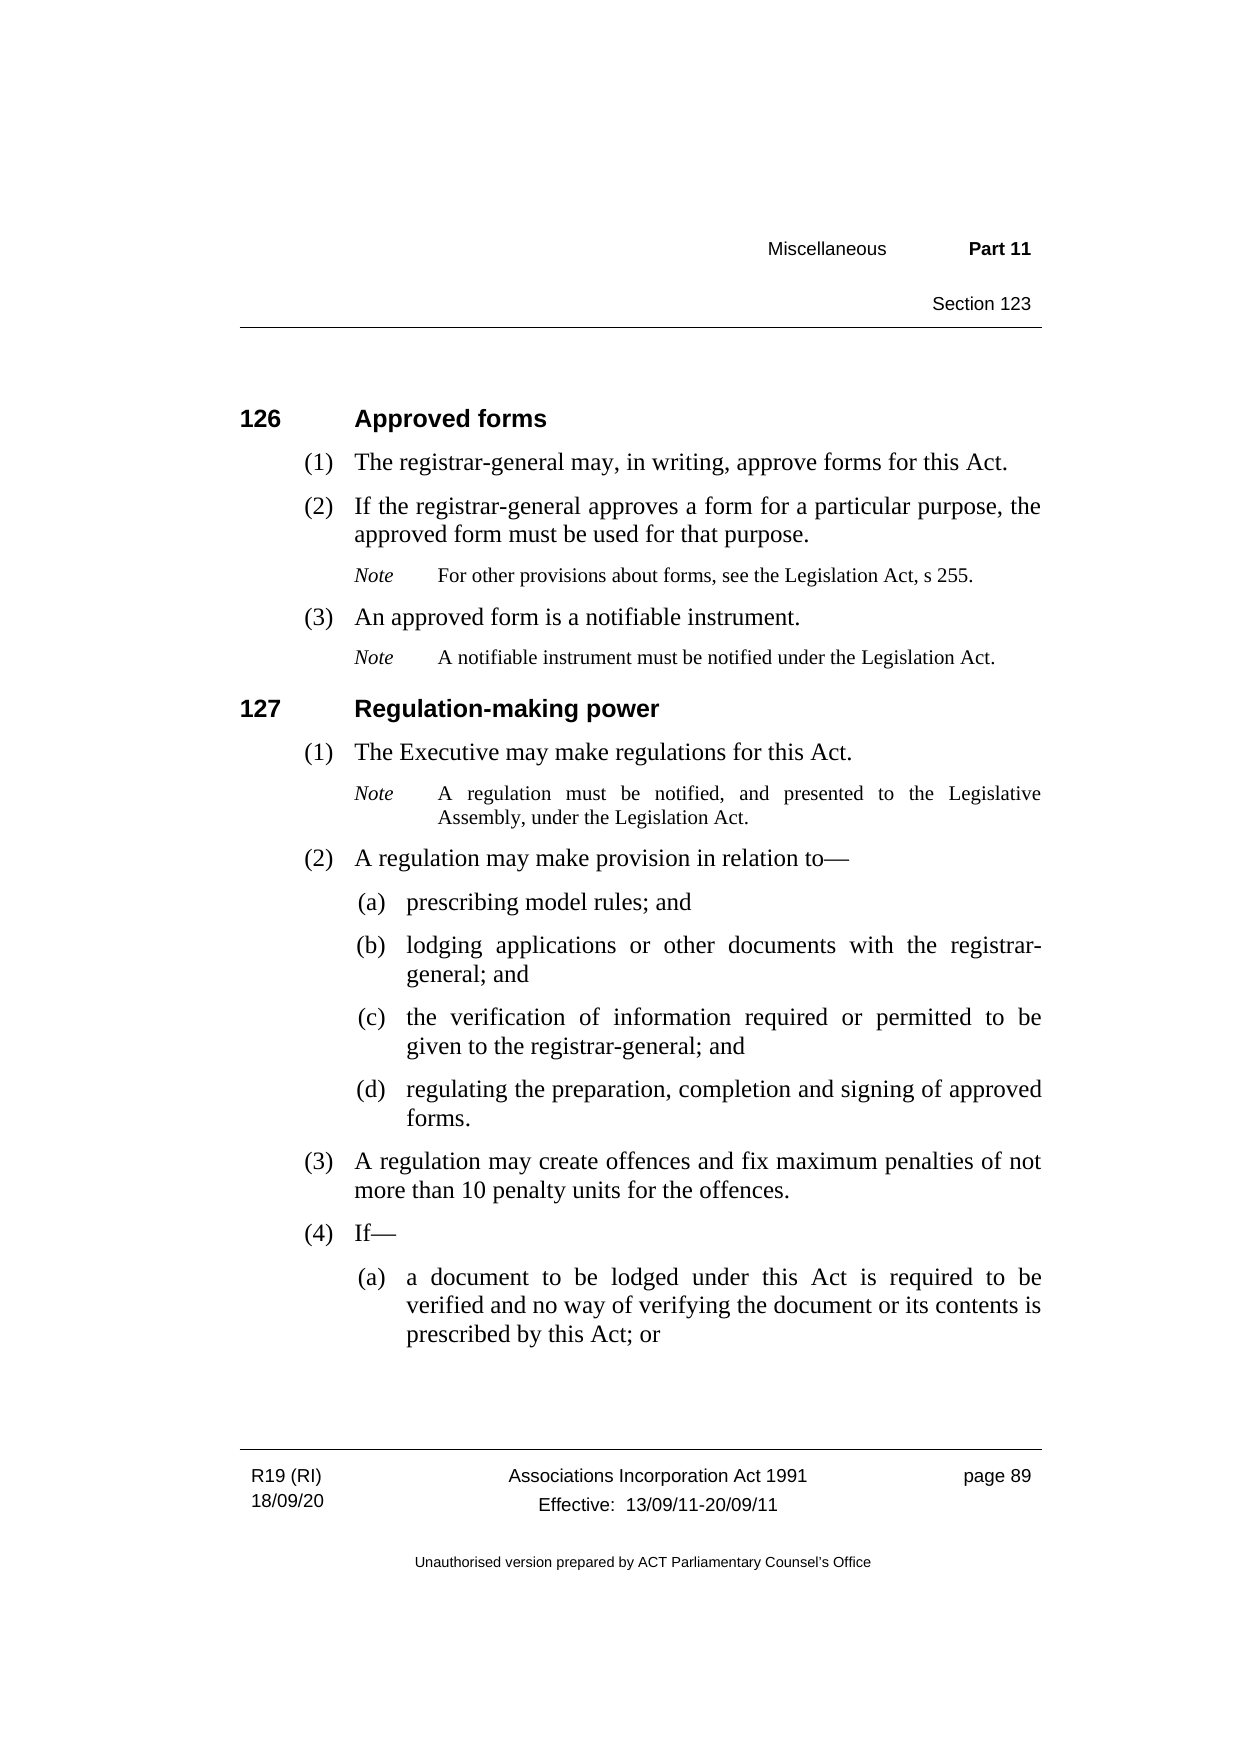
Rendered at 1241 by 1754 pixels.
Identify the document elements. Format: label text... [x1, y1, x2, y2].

text (c) the verification of information required or permitted to be given to the registrar-general; and [239, 1002, 1042, 1059]
text (1) The registrar-general may, in writing, approve forms for this Act. [239, 447, 1042, 476]
text (2) If the registrar-general approves a form for a particular purpose, the approved form must be used for that purpose. [239, 491, 1042, 548]
text 127 Regulation-making power [239, 694, 1042, 723]
text (b) lodging applications or other documents with the registrar-general; and [239, 930, 1042, 987]
text (2) A regulation may make provision in relation to— [239, 843, 1042, 872]
text (4) If— [239, 1218, 1042, 1247]
text 126 Approved forms [239, 404, 1042, 433]
text (3) An approved form is a notifiable instrument. [239, 602, 1042, 630]
text (d) regulating the preparation, completion and signing of approved forms. [239, 1074, 1042, 1132]
text Note For other provisions about forms, see the Legislation Act, s 255. [354, 563, 1042, 587]
text Note A notifiable instrument must be notified under the Legislation Act. [354, 645, 1042, 669]
text (a) a document to be lodged under this Act is required to be verified and no way of verifying the document or its contents is prescribed by this Act; or [239, 1262, 1042, 1348]
text Note A regulation must be notified, and presented to the Legislative Assembly, under the Legislation Act. [354, 781, 1042, 829]
text (1) The Executive may make regulations for this Act. [239, 737, 1042, 766]
text (a) prescribing model rules; and [239, 887, 1042, 915]
text (3) A regulation may create offences and fix maximum penalties of not more than 10 penalty units for the offences. [239, 1146, 1042, 1204]
